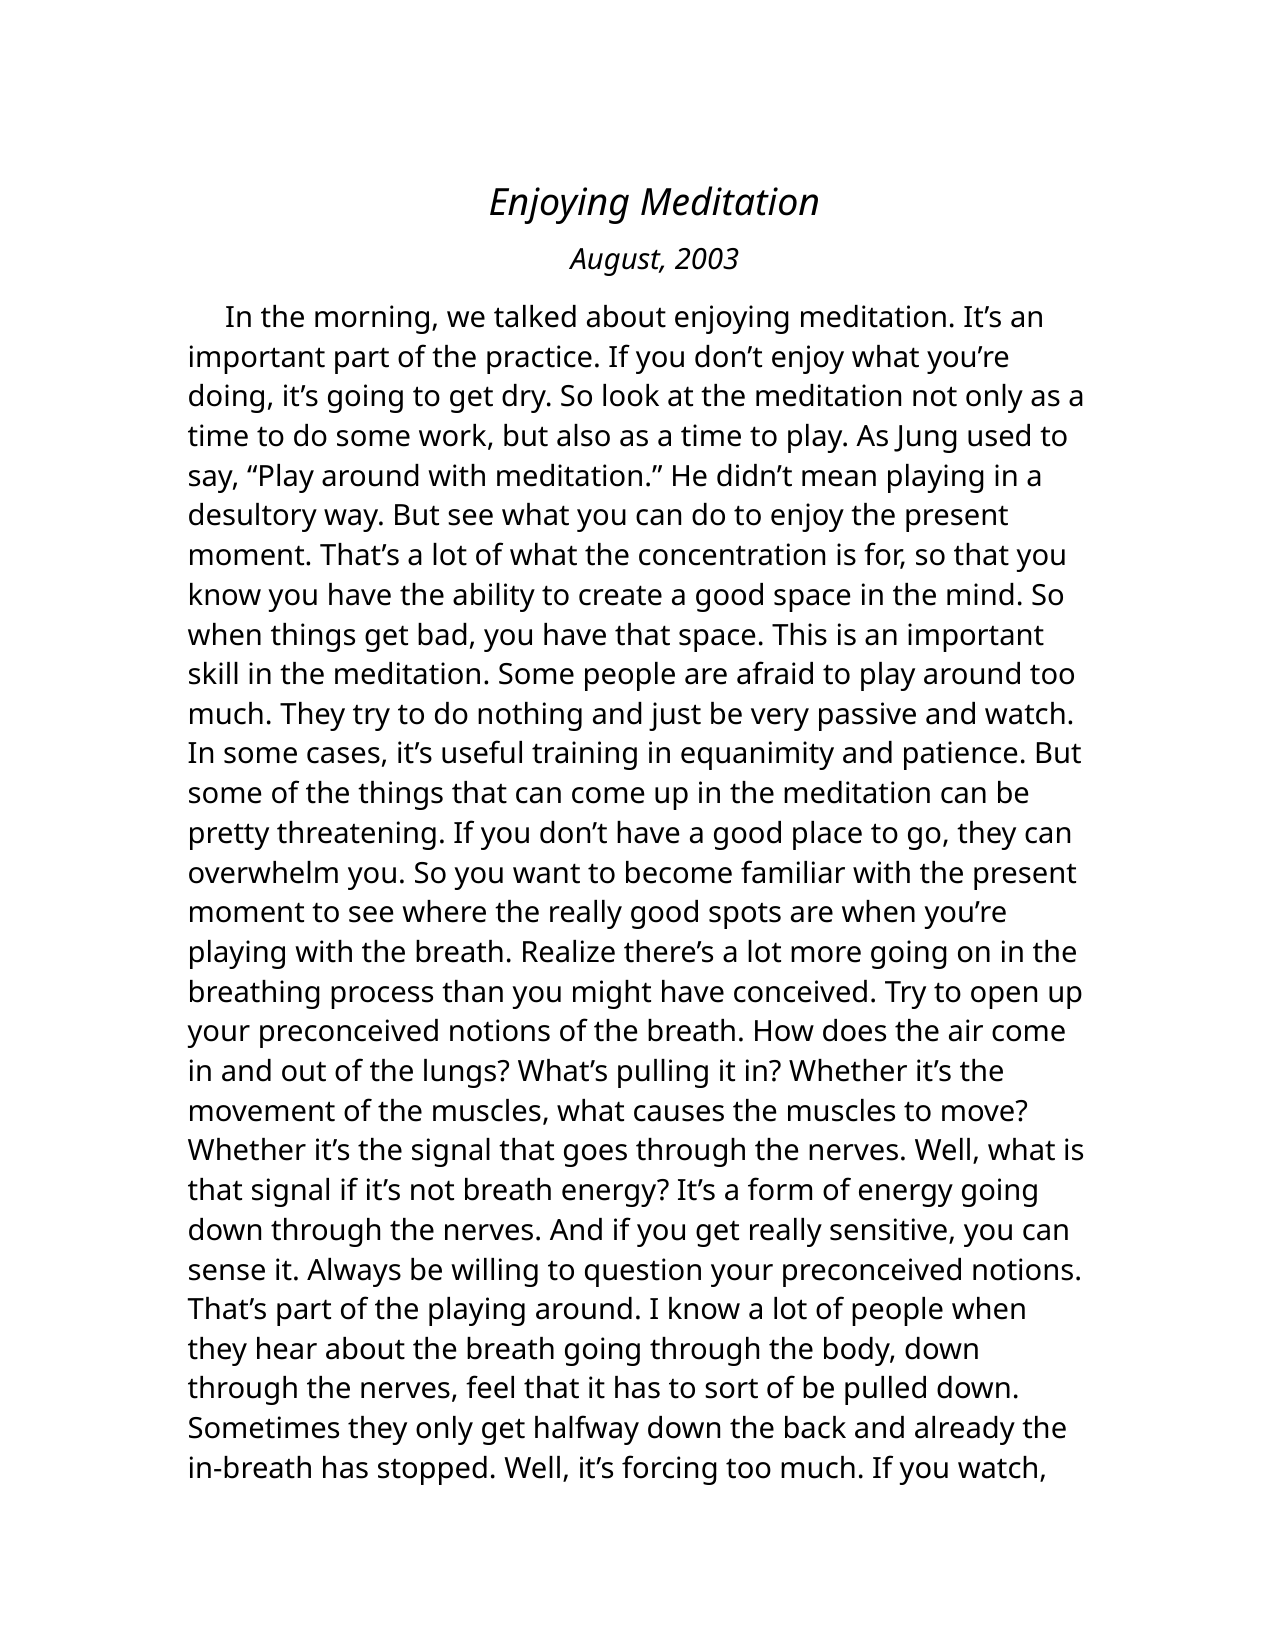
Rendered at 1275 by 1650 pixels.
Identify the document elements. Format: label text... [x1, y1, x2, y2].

title Enjoying Meditation [187, 175, 1087, 226]
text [187, 296, 1087, 1487]
text August, 2003 [187, 238, 1087, 278]
